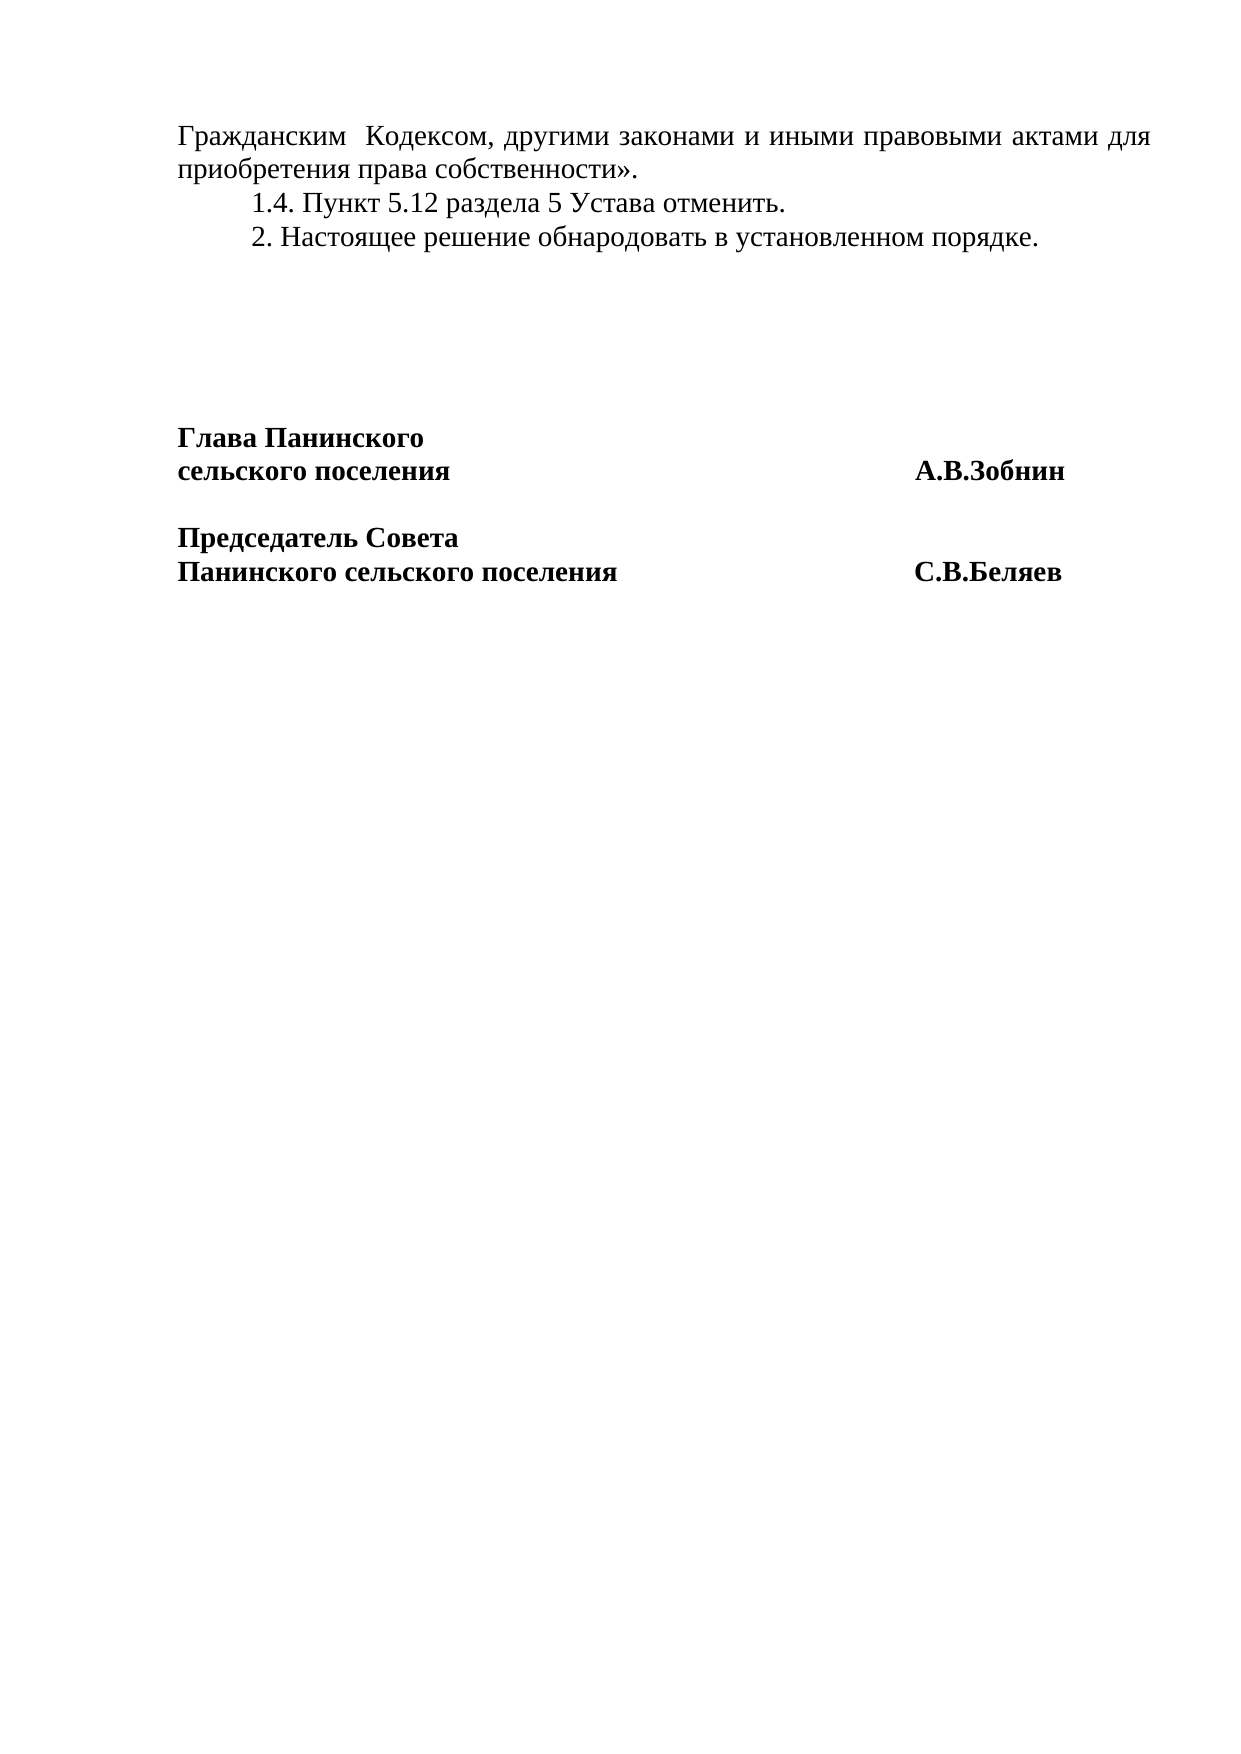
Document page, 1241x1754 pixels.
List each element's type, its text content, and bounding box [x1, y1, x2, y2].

text Председатель Совета [177, 521, 1152, 554]
text Глава Панинского [177, 420, 1152, 453]
text сельского поселения А.В.Зобнин [177, 453, 1152, 487]
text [177, 118, 1152, 185]
text 2. Настоящее решение обнародовать в установленном порядке. [177, 219, 1152, 252]
text 1.4. Пункт 5.12 раздела 5 Устава отменить. [177, 185, 1152, 219]
text Панинского сельского поселения С.В.Беляев [177, 554, 1152, 588]
